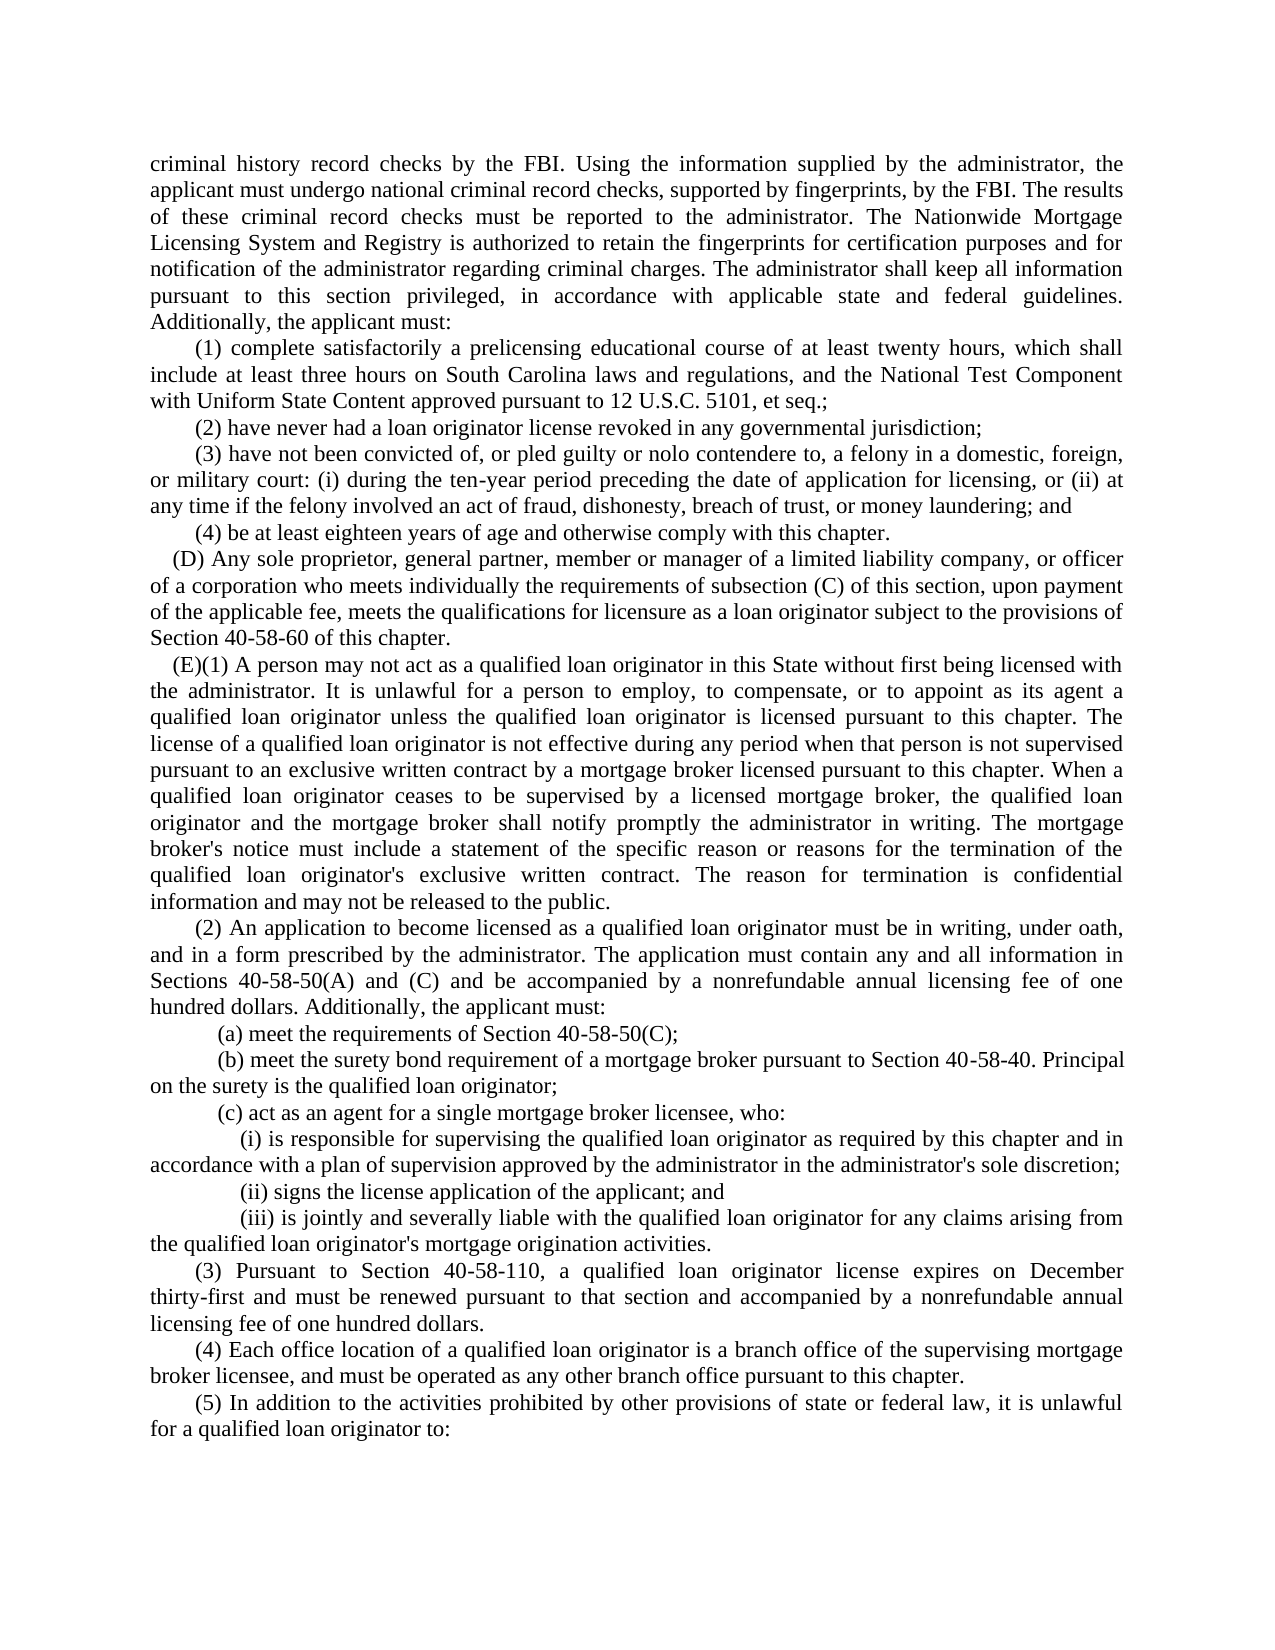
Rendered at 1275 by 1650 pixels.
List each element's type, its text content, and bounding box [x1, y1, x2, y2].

text (4) Each office location of a qualified loan originator is a branch office of the supervising mortgage broker licensee, and must be operated as any other branch office pursuant to this chapter. [150, 1336, 1125, 1389]
text (i) is responsible for supervising the qualified loan originator as required by this chapter and in accordance with a plan of supervision approved by the administrator in the administrator's sole discretion; [150, 1125, 1125, 1178]
text (2) An application to become licensed as a qualified loan originator must be in writing, under oath, and in a form prescribed by the administrator. The application must contain any and all information in Sections 40-58-50(A) and (C) and be accompanied by a nonrefundable annual licensing fee of one hundred dollars. Additionally, the applicant must: [150, 914, 1125, 1020]
text (ii) signs the license application of the applicant; and [150, 1178, 1125, 1204]
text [150, 150, 1125, 334]
text (3) have not been convicted of, or pled guilty or nolo contendere to, a felony in a domestic, foreign, or military court: (i) during the ten-year period preceding the date of application for licensing, or (ii) at any time if the felony involved an act of fraud, dishonesty, breach of trust, or money laundering; and [150, 440, 1125, 519]
text (1) complete satisfactorily a prelicensing educational course of at least twenty hours, which shall include at least three hours on South Carolina laws and regulations, and the National Test Component with Uniform State Content approved pursuant to 12 U.S.C. 5101, et seq.; [150, 334, 1125, 413]
text (4) be at least eighteen years of age and otherwise comply with this chapter. [150, 519, 1125, 545]
text (5) In addition to the activities prohibited by other provisions of state or federal law, it is unlawful for a qualified loan originator to: [150, 1389, 1125, 1441]
text (2) have never had a loan originator license revoked in any governmental jurisdiction; [150, 413, 1125, 440]
text (E)(1) A person may not act as a qualified loan originator in this State without first being licensed with the administrator. It is unlawful for a person to employ, to compensate, or to appoint as its agent a qualified loan originator unless the qualified loan originator is licensed pursuant to this chapter. The license of a qualified loan originator is not effective during any period when that person is not supervised pursuant to an exclusive written contract by a mortgage broker licensed pursuant to this chapter. When a qualified loan originator ceases to be supervised by a licensed mortgage broker, the qualified loan originator and the mortgage broker shall notify promptly the administrator in writing. The mortgage broker's notice must include a statement of the specific reason or reasons for the termination of the qualified loan originator's exclusive written contract. The reason for termination is confidential information and may not be released to the public. [150, 651, 1125, 914]
text (b) meet the surety bond requirement of a mortgage broker pursuant to Section 40-58-40. Principal on the surety is the qualified loan originator; [150, 1046, 1125, 1099]
text (3) Pursuant to Section 40-58-110, a qualified loan originator license expires on December thirty-first and must be renewed pursuant to that section and accompanied by a nonrefundable annual licensing fee of one hundred dollars. [150, 1257, 1125, 1336]
text (a) meet the requirements of Section 40-58-50(C); [150, 1020, 1125, 1046]
text (iii) is jointly and severally liable with the qualified loan originator for any claims arising from the qualified loan originator's mortgage origination activities. [150, 1204, 1125, 1257]
text (D) Any sole proprietor, general partner, member or manager of a limited liability company, or officer of a corporation who meets individually the requirements of subsection (C) of this section, upon payment of the applicable fee, meets the qualifications for licensure as a loan originator subject to the provisions of Section 40-58-60 of this chapter. [150, 545, 1125, 651]
text (c) act as an agent for a single mortgage broker licensee, who: [150, 1099, 1125, 1125]
